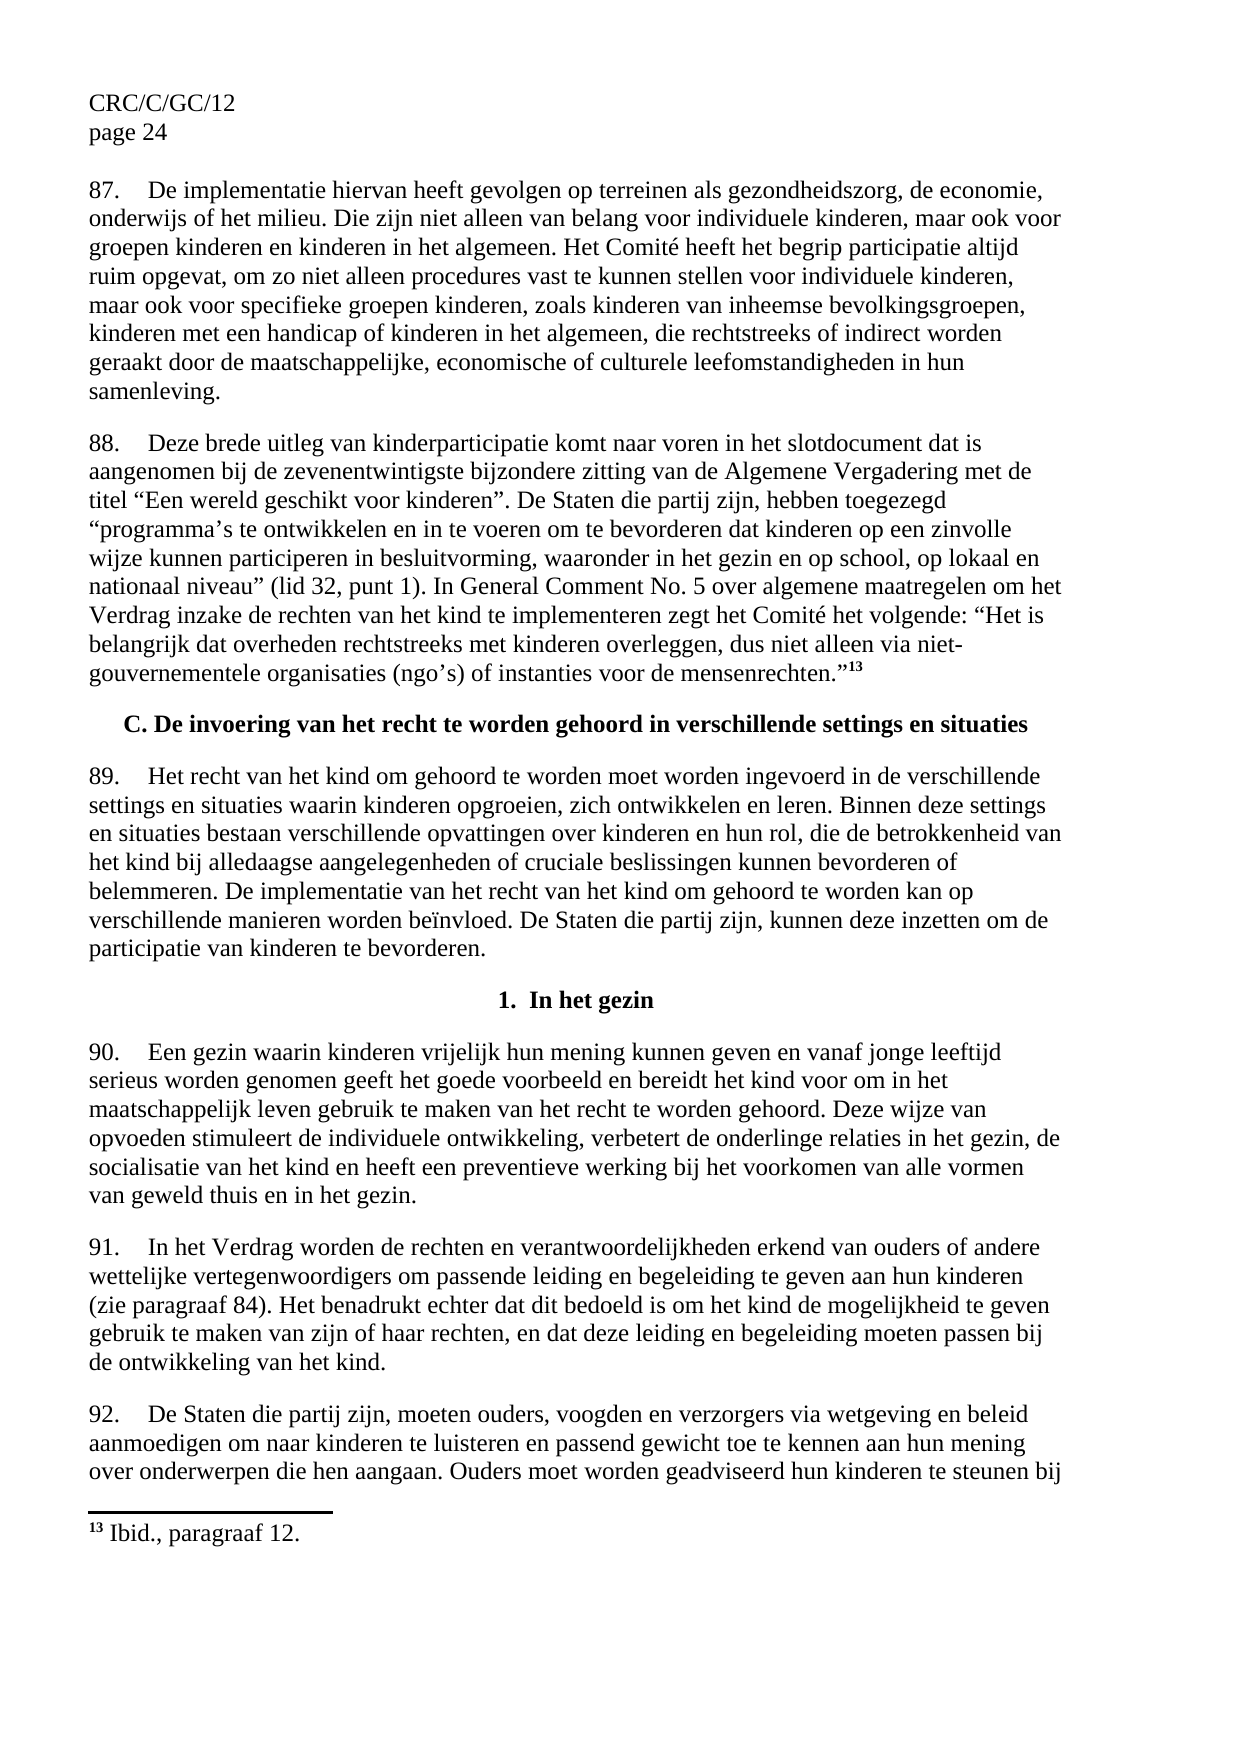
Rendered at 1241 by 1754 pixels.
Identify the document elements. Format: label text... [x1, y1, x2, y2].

text 91. In het Verdrag worden de rechten en verantwoordelijkheden erkend van ouders of andere wettelijke vertegenwoordigers om passende leiding en begeleiding te geven aan hun kinderen (zie paragraaf 84). Het benadrukt echter dat dit bedoeld is om het kind de mogelijkheid te geven gebruik te maken van zijn of haar rechten, en dat deze leiding en begeleiding moeten passen bij de ontwikkeling van het kind. [88, 1232, 1063, 1376]
subtitle 1. In het gezin [88, 985, 1063, 1014]
subtitle C. De invoering van het recht te worden gehoord in verschillende settings en situaties [88, 709, 1063, 738]
text 90. Een gezin waarin kinderen vrijelijk hun mening kunnen geven en vanaf jonge leeftijd serieus worden genomen geeft het goede voorbeeld en bereidt het kind voor om in het maatschappelijk leven gebruik te maken van het recht te worden gehoord. Deze wijze van opvoeden stimuleert de individuele ontwikkeling, verbetert de onderlinge relaties in het gezin, de socialisatie van het kind en heeft een preventieve werking bij het voorkomen van alle vormen van geweld thuis en in het gezin. [88, 1037, 1063, 1209]
text 87. De implementatie hiervan heeft gevolgen op terreinen als gezondheidszorg, de economie, onderwijs of het milieu. Die zijn niet alleen van belang voor individuele kinderen, maar ook voor groepen kinderen en kinderen in het algemeen. Het Comité heeft het begrip participatie altijd ruim opgevat, om zo niet alleen procedures vast te kunnen stellen voor individuele kinderen, maar ook voor specifieke groepen kinderen, zoals kinderen van inheemse bevolkingsgroepen, kinderen met een handicap of kinderen in het algemeen, die rechtstreeks of indirect worden geraakt door de maatschappelijke, economische of culturele leefomstandigheden in hun samenleving. [88, 175, 1063, 405]
text 89. Het recht van het kind om gehoord te worden moet worden ingevoerd in de verschillende settings en situaties waarin kinderen opgroeien, zich ontwikkelen en leren. Binnen deze settings en situaties bestaan verschillende opvattingen over kinderen en hun rol, die de betrokkenheid van het kind bij alledaagse aangelegenheden of cruciale beslissingen kunnen bevorderen of belemmeren. De implementatie van het recht van het kind om gehoord te worden kan op verschillende manieren worden beïnvloed. De Staten die partij zijn, kunnen deze inzetten om de participatie van kinderen te bevorderen. [88, 761, 1063, 962]
text 88. Deze brede uitleg van kinderparticipatie komt naar voren in het slotdocument dat is aangenomen bij de zevenentwintigste bijzondere zitting van de Algemene Vergadering met de titel “Een wereld geschikt voor kinderen”. De Staten die partij zijn, hebben toegezegd “programma’s te ontwikkelen en in te voeren om te bevorderen dat kinderen op een zinvolle wijze kunnen participeren in besluitvorming, waaronder in het gezin en op school, op lokaal en nationaal niveau” (lid 32, punt 1). In General Comment No. 5 over algemene maatregelen om het Verdrag inzake de rechten van het kind te implementeren zegt het Comité het volgende: “Het is belangrijk dat overheden rechtstreeks met kinderen overleggen, dus niet alleen via niet-gouvernementele organisaties (ngo’s) of instanties voor de mensenrechten.” [88, 428, 1063, 686]
